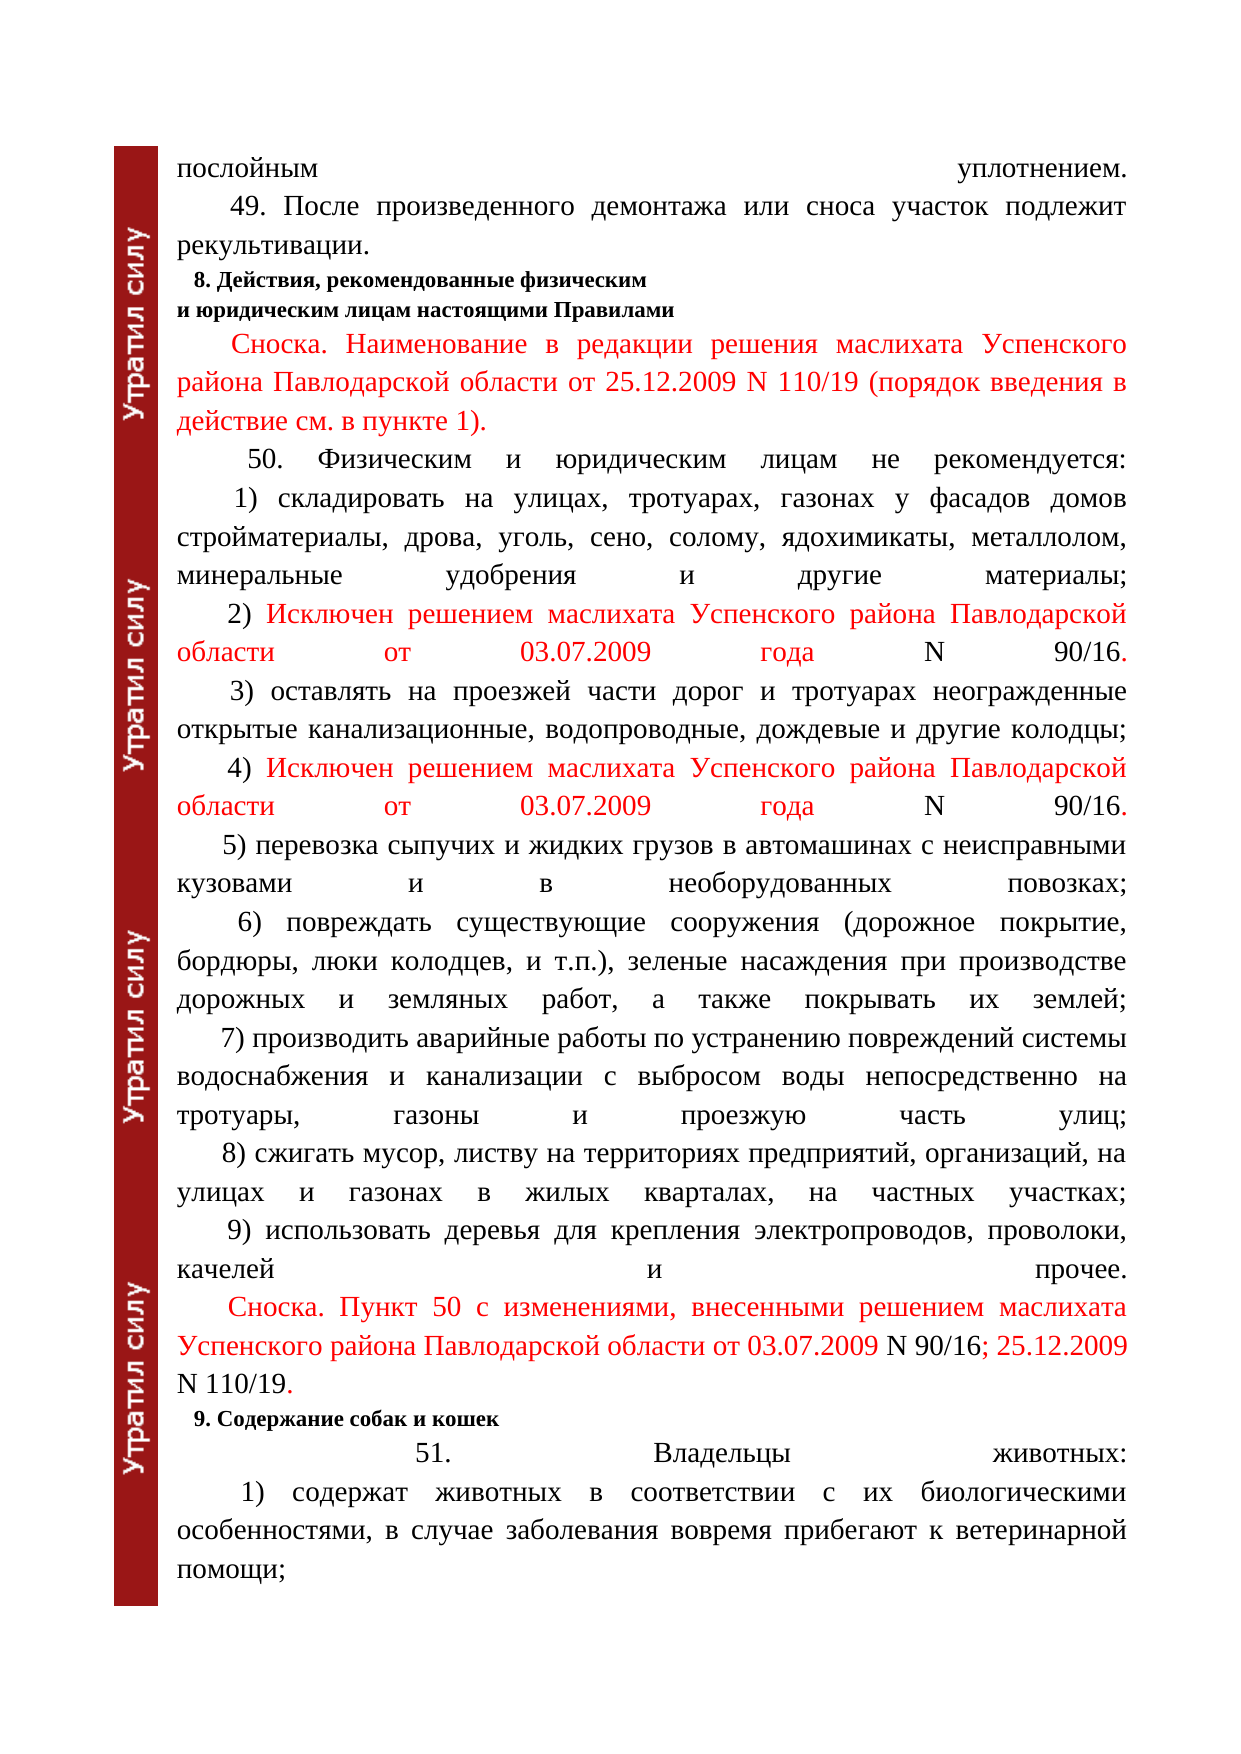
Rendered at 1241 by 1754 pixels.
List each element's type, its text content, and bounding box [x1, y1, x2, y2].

text Сноска. Наименование в редакции решения маслихата Успенского района Павлодарской области от 25.12.2009 N 110/19 (порядок введения в действие см. в пункте 1). [112, 326, 1128, 437]
text 8. Действия, рекомендованные физическим и юридическим лицам настоящими Правилами [112, 266, 1128, 322]
text 9. Содержание собак и кошек [112, 1405, 1128, 1432]
picture [114, 437, 158, 442]
text 50. Физическим и юридическим лицам не рекомендуется: 1) складировать на улицах, тротуарах, газонах у фасадов домов стройматериалы, дрова, уголь, сено, солому, ядохимикаты, металлолом, минеральные удобрения и другие материалы; 2) Исключен решением маслихата Успенского района Павлодарской области от 03.07.2009 года N 90/16. 3) оставлять на проезжей части дорог и тротуарах неогражденные открытые канализационные, водопроводные, дождевые и другие колодцы; 4) Исключен решением маслихата Успенского района Павлодарской области от 03.07.2009 года N 90/16. 5) перевозка сыпучих и жидких грузов в автомашинах с неисправными кузовами и в необорудованных повозках; 6) повреждать существующие сооружения (дорожное покрытие, бордюры, люки колодцев, и т.п.), зеленые насаждения при производстве дорожных и земляных работ, а также покрывать их землей; 7) производить аварийные работы по устранению повреждений системы водоснабжения и канализации с выбросом воды непосредственно на тротуары, газоны и проезжую часть улиц; 8) сжигать мусор, листву на территориях предприятий, организаций, на улицах и газонах в жилых кварталах, на частных участках; 9) использовать деревья для крепления электропроводов, проволоки, качелей и прочее. Сноска. Пункт 50 с изменениями, внесенными решением маслихата Успенского района Павлодарской области от 03.07.2009 N 90/16; 25.12.2009 N 110/19. [112, 442, 1128, 1400]
picture [114, 322, 158, 326]
picture [114, 146, 158, 150]
picture [114, 1400, 158, 1405]
picture [114, 261, 158, 266]
picture [114, 1584, 158, 1606]
